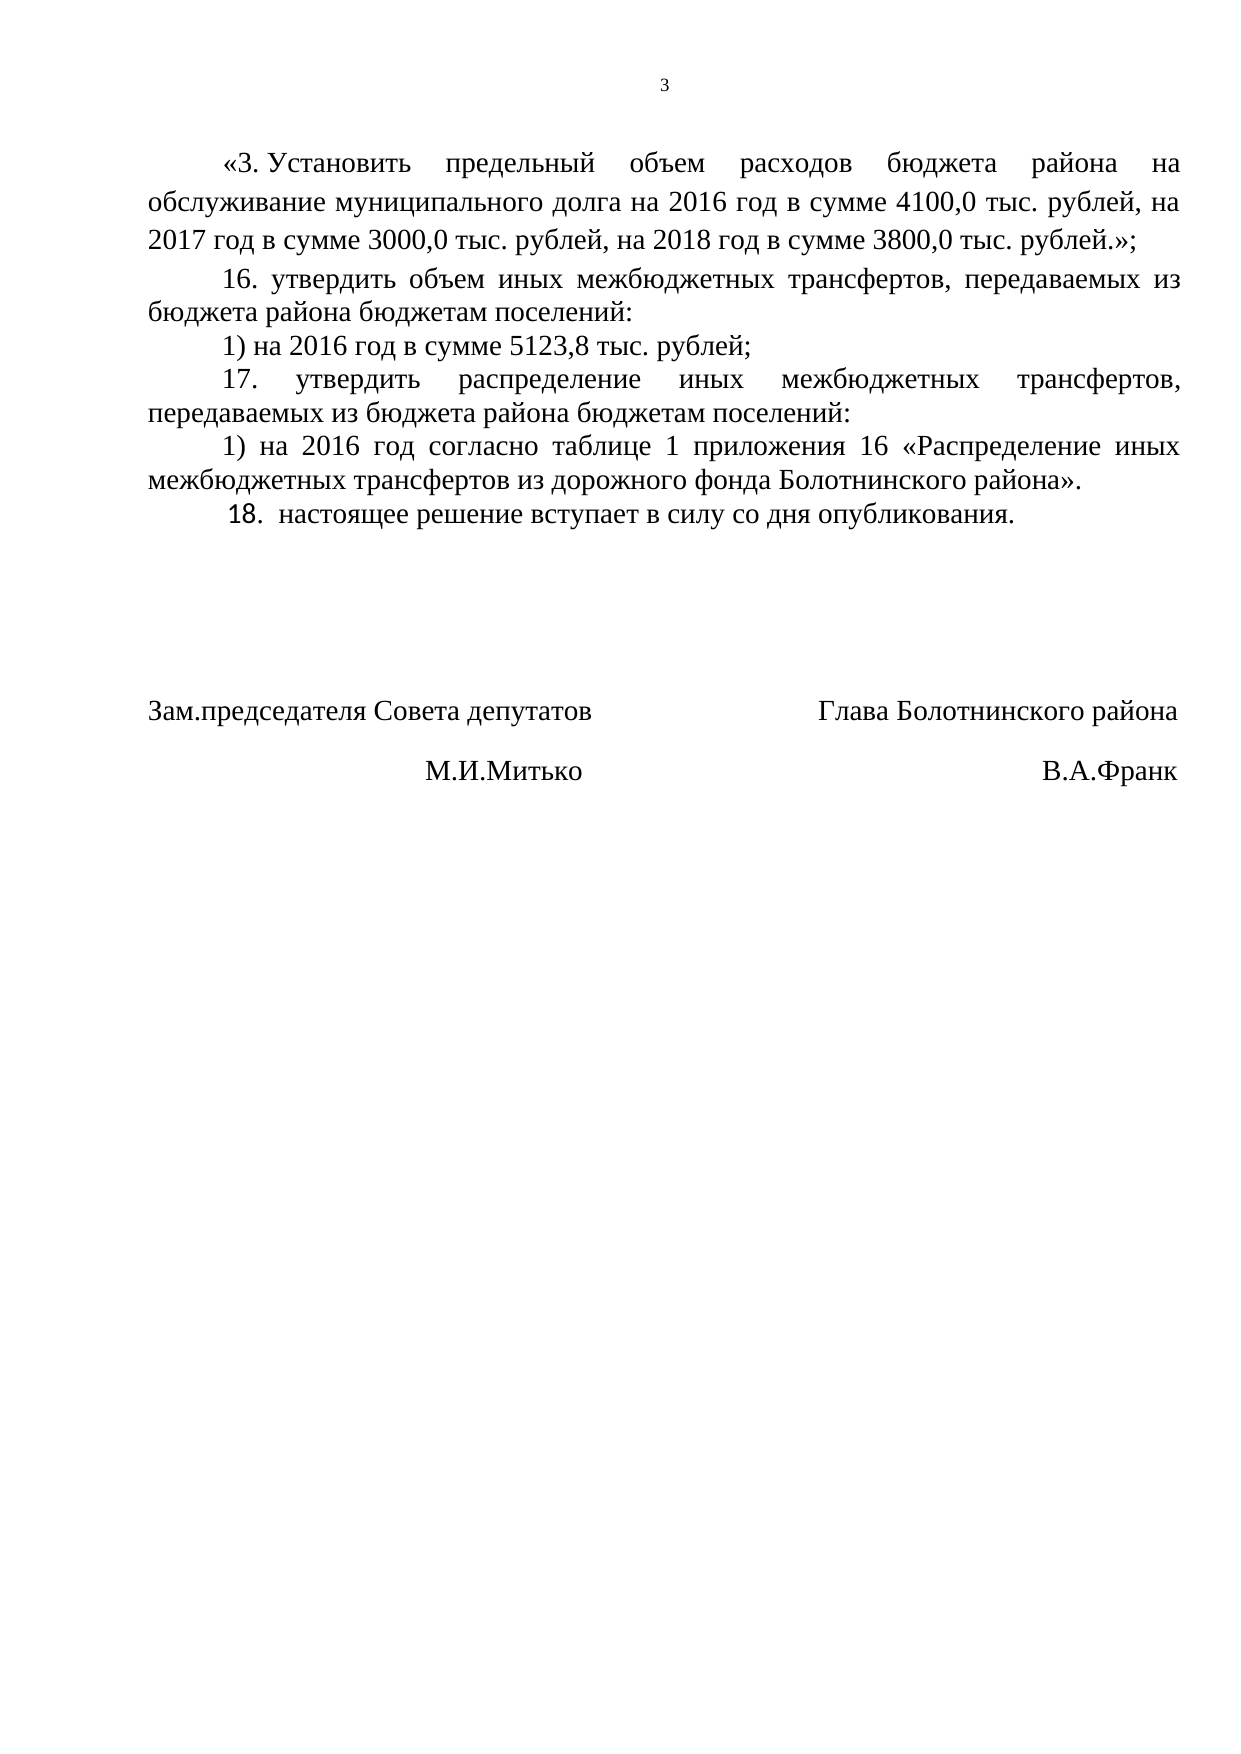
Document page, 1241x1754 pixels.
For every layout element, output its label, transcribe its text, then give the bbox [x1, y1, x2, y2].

text 18. настоящее решение вступает в силу со дня опубликования. [148, 496, 1181, 531]
text 17. утвердить распределение иных межбюджетных трансфертов, передаваемых из бюджета района бюджетам поселений: [148, 361, 1181, 428]
text М.И.Митько В.А.Франк [148, 753, 1181, 786]
text Зам.председателя Совета депутатов Глава Болотнинского района [148, 693, 1181, 727]
text 1) на 2016 год в сумме 5123,8 тыс. рублей; [148, 328, 1181, 361]
text 16. утвердить объем иных межбюджетных трансфертов, передаваемых из бюджета района бюджетам поселений: [148, 261, 1181, 328]
text «3. Установить предельный объем расходов бюджета района на обслуживание муниципального долга на 2016 год в сумме 4100,0 тыс. рублей, на 2017 год в сумме 3000,0 тыс. рублей, на 2018 год в сумме 3800,0 тыс. рублей.»; [148, 145, 1181, 256]
text 1) на 2016 год согласно таблице 1 приложения 16 «Распределение иных межбюджетных трансфертов из дорожного фонда Болотнинского района». [148, 428, 1181, 496]
